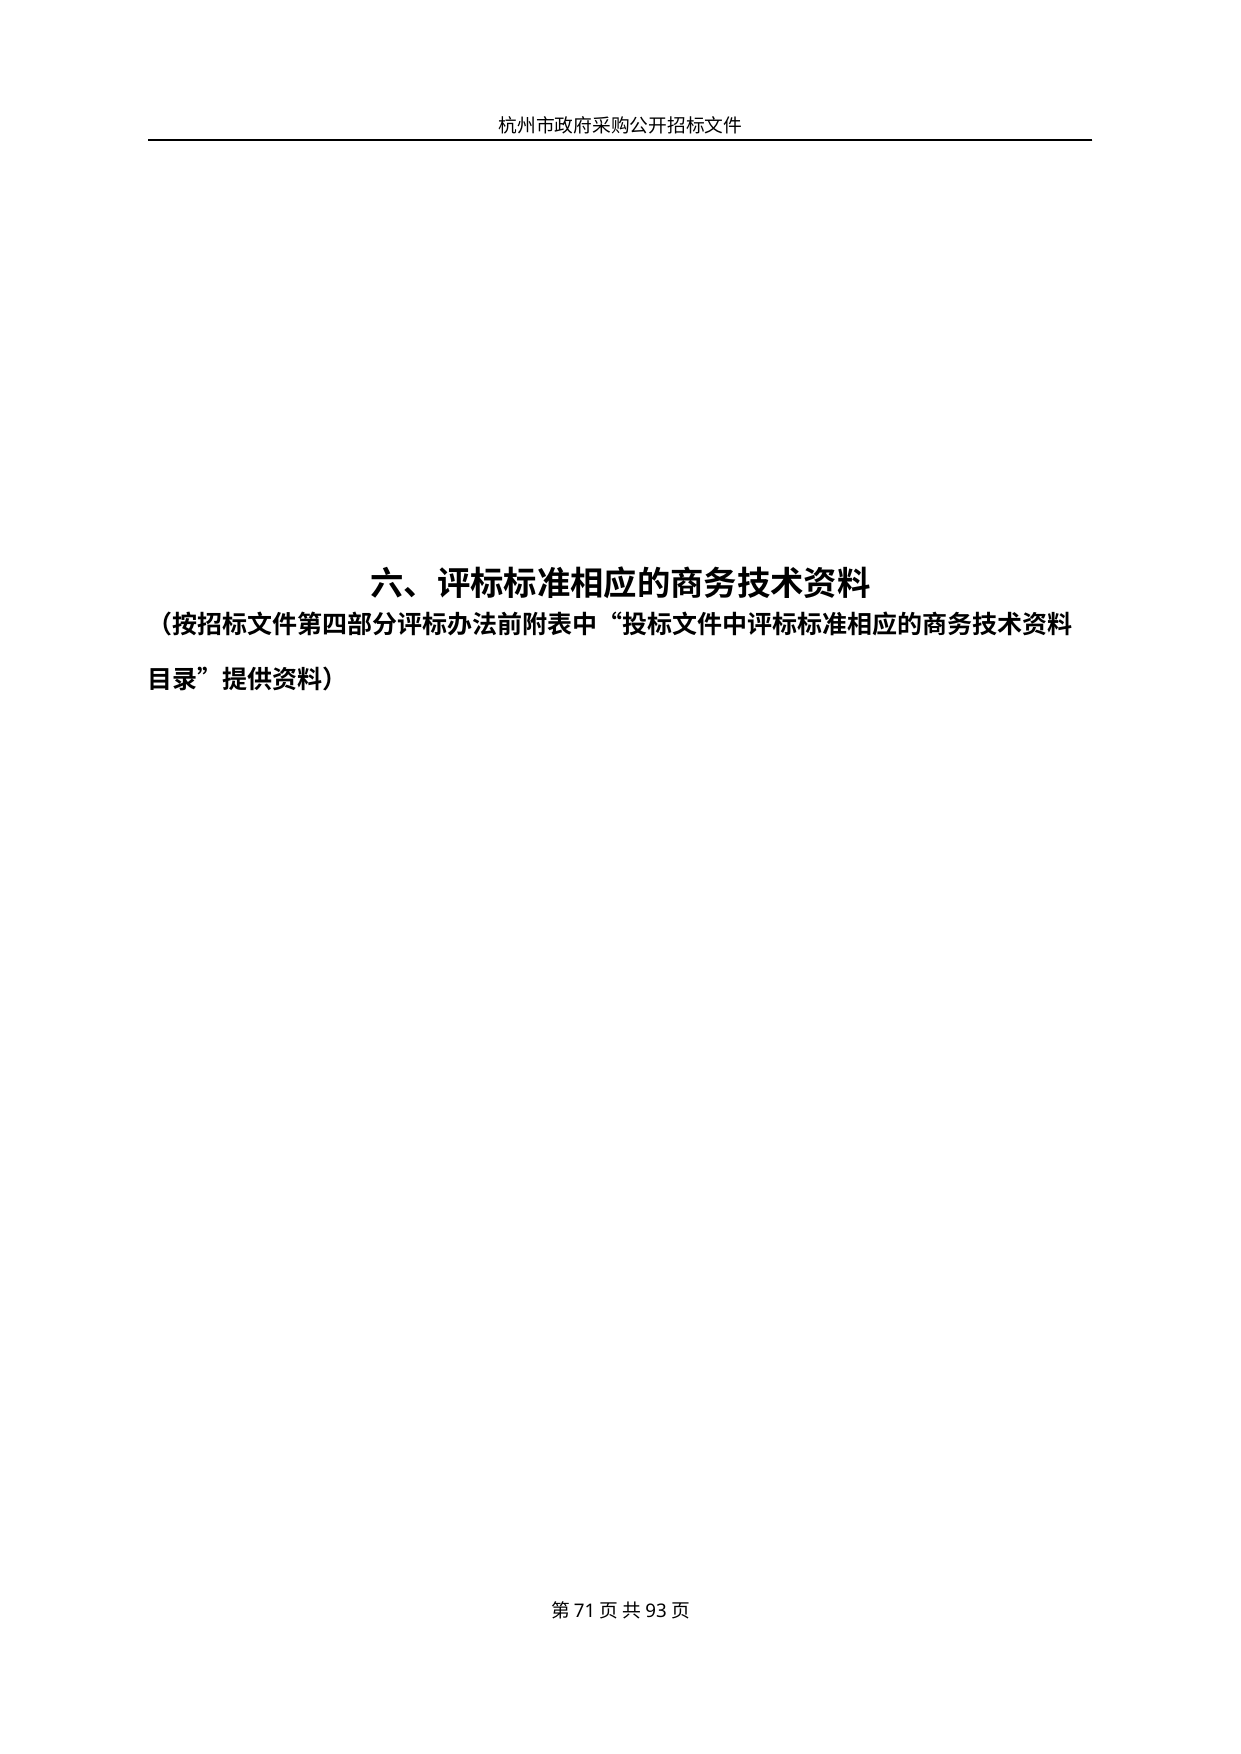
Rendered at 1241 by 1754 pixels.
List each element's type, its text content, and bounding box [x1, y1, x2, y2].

text 六、评标标准相应的商务技术资料 [148, 557, 1092, 605]
text （按招标文件第四部分评标办法前附表中“投标文件中评标标准相应的商务技术资料目录”提供资料） [148, 605, 1092, 696]
